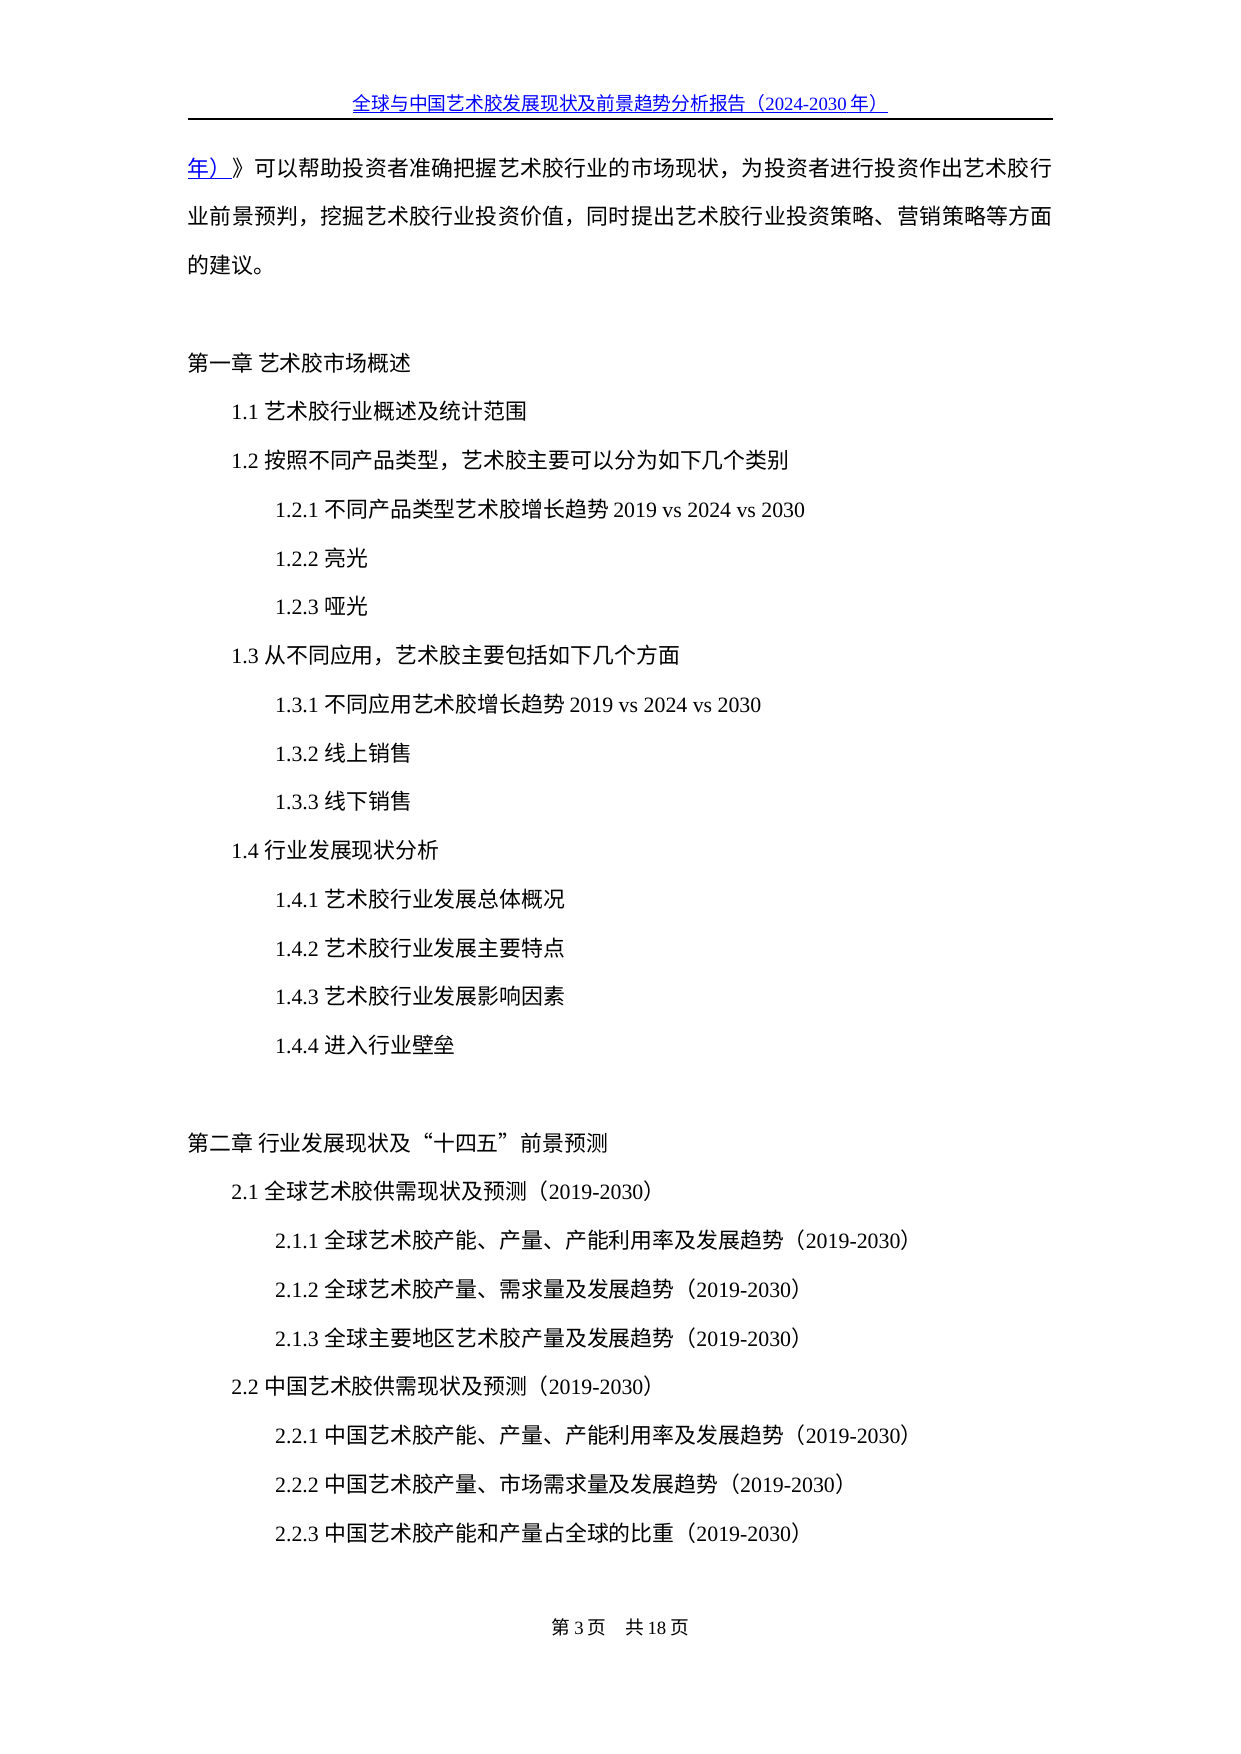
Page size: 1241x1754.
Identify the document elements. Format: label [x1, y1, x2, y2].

text [187, 150, 1053, 1548]
